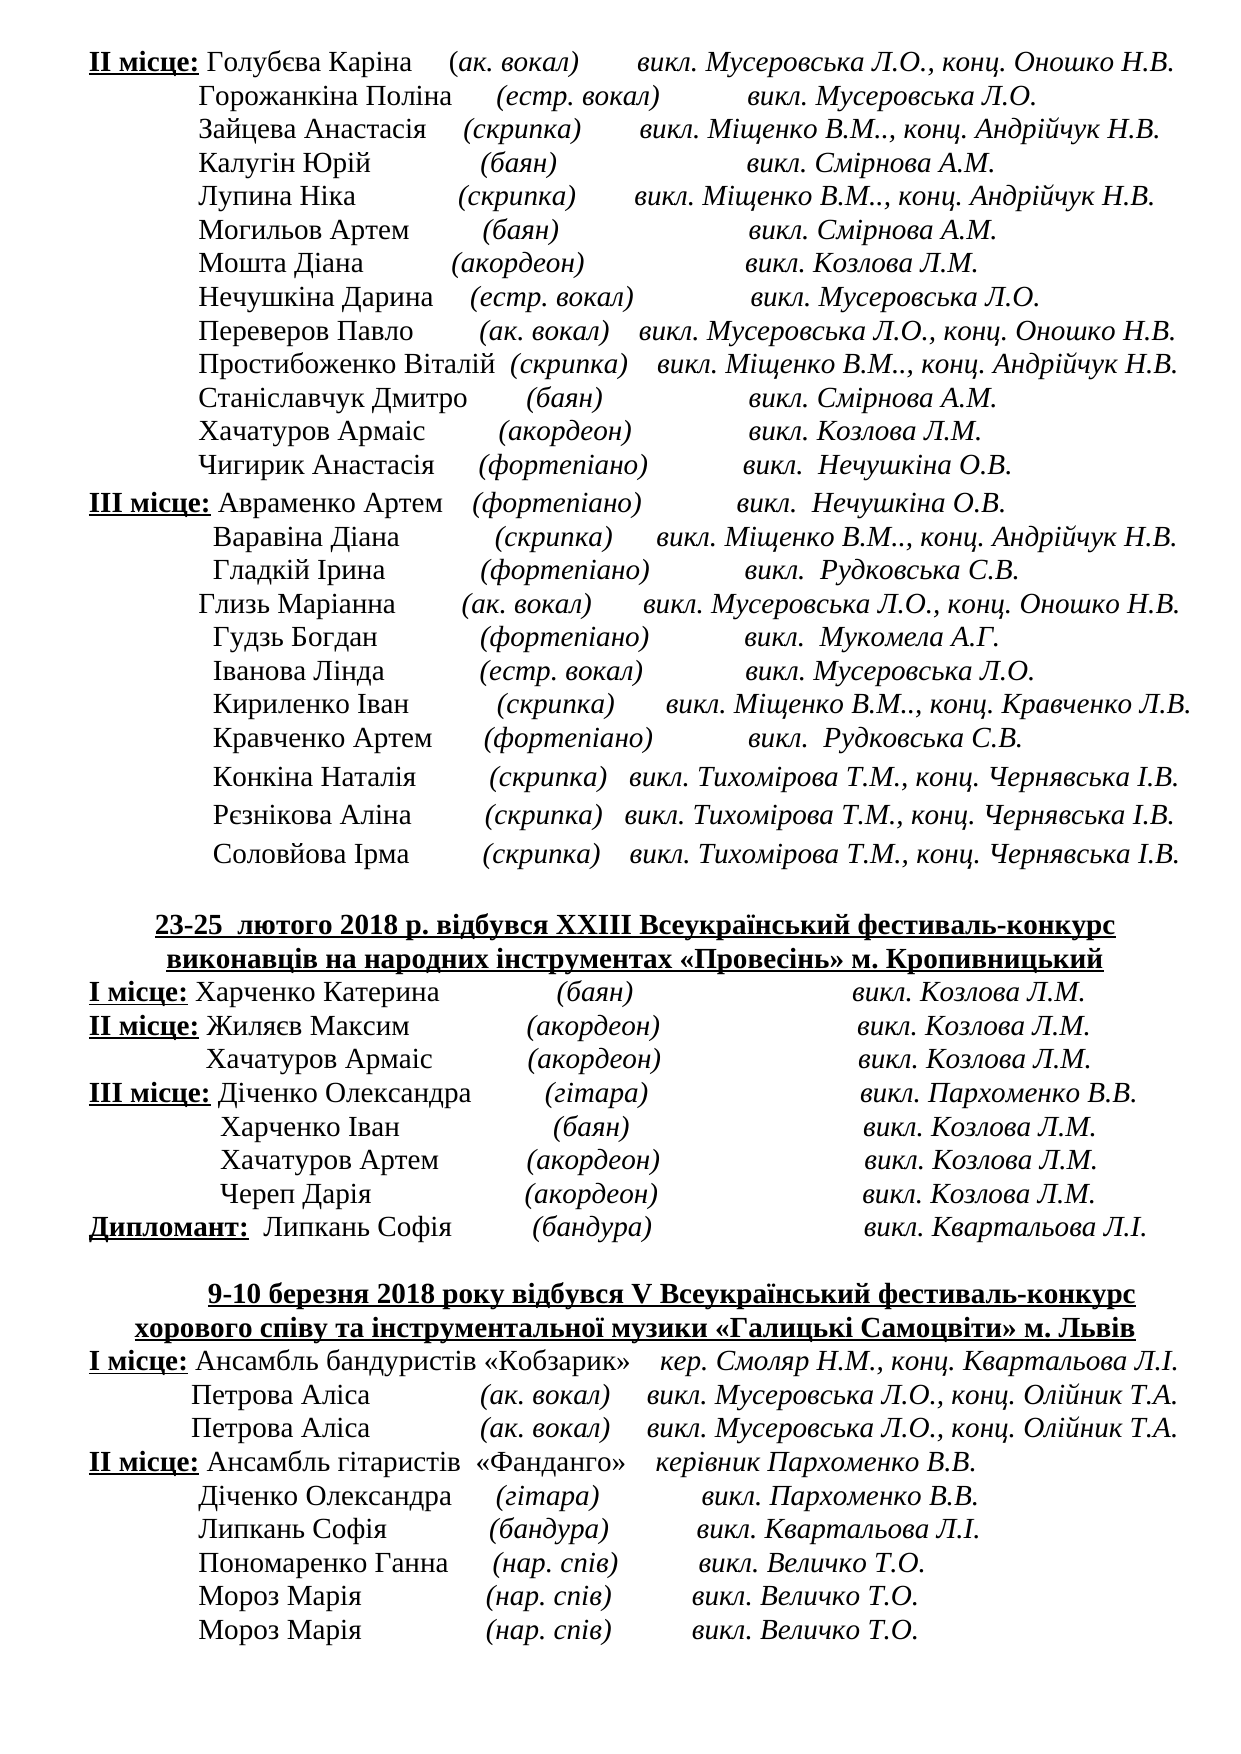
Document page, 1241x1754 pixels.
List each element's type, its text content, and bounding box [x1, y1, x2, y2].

text ІІ місце: Жиляєв Максим (акордеон) викл. Козлова Л.М. [89, 1008, 1181, 1042]
text Чигирик Анастасія (фортепіано) викл. Нечушкіна О.В. [89, 447, 1181, 480]
text Харченко Іван (баян) викл. Козлова Л.М. [89, 1109, 1181, 1142]
text 9-10 березня 2018 року відбувся V Всеукраїнський фестиваль-конкурс хорового співу та інструментальної музики «Галицькі Самоцвіти» м. Львів [89, 1276, 1181, 1343]
text Діченко Олександра (гітара) викл. Пархоменко В.В. [89, 1478, 1181, 1511]
text Кириленко Іван (скрипка) викл. Міщенко В.М.., конц. Кравченко Л.В. [89, 687, 1196, 720]
text Горожанкіна Поліна (естр. вокал) викл. Мусеровська Л.О. [89, 78, 1137, 111]
text Череп Дарія (акордеон) викл. Козлова Л.М. [89, 1176, 1181, 1209]
text Могильов Артем (баян) викл. Смірнова А.М. [89, 212, 1137, 246]
text Хачатуров Армаіс (акордеон) викл. Козлова Л.М. [89, 1042, 1181, 1075]
text 23-25 лютого 2018 р. відбувся ХХІІІ Всеукраїнський фестиваль-конкурс виконавців на народних інструментах «Провесінь» м. Кропивницький [89, 907, 1181, 974]
text Хачатуров Артем (акордеон) викл. Козлова Л.М. [89, 1142, 1181, 1176]
text Гудзь Богдан (фортепіано) викл. Мукомела А.Г. [89, 619, 1137, 653]
text Нечушкіна Дарина (естр. вокал) викл. Мусеровська Л.О. [89, 279, 1137, 313]
text Липкань Софія (бандура) викл. Квартальова Л.І. [89, 1511, 1181, 1545]
text ІІ місце: Ансамбль гітаристів «Фанданго» керівник Пархоменко В.В. [89, 1444, 1181, 1478]
text Калугін Юрій (баян) викл. Смірнова А.М. [89, 145, 1137, 178]
text Гладкій Ірина (фортепіано) викл. Рудковська С.В. [89, 552, 1137, 586]
text Кравченко Артем (фортепіано) викл. Рудковська С.В. [89, 720, 1181, 754]
text Рєзнікова Аліна (скрипка) викл. Тихомірова Т.М., конц. Чернявська І.В. [89, 797, 1181, 831]
text Петрова Аліса (ак. вокал) викл. Мусеровська Л.О., конц. Олійник Т.А. [89, 1377, 1181, 1411]
text І місце: Харченко Катерина (баян) викл. Козлова Л.М. [89, 974, 1181, 1008]
text Зайцева Анастасія (скрипка) викл. Міщенко В.М.., конц. Андрійчук Н.В. [89, 111, 1181, 145]
text Соловйова Ірма (скрипка) викл. Тихомірова Т.М., конц. Чернявська І.В. [89, 836, 1181, 869]
text Петрова Аліса (ак. вокал) викл. Мусеровська Л.О., конц. Олійник Т.А. [89, 1411, 1181, 1444]
text Станіславчук Дмитро (баян) викл. Смірнова А.М. [89, 380, 1181, 413]
text Дипломант: Липкань Софія (бандура) викл. Квартальова Л.І. [89, 1209, 1181, 1243]
text Конкіна Наталія (скрипка) викл. Тихомірова Т.М., конц. Чернявська І.В. [89, 759, 1181, 792]
text ІІІ місце: Авраменко Артем (фортепіано) викл. Нечушкіна О.В. [89, 485, 1137, 519]
text Простибоженко Віталій (скрипка) викл. Міщенко В.М.., конц. Андрійчук Н.В. [89, 346, 1196, 380]
text І місце: Ансамбль бандуристів «Кобзарик» кер. Смоляр Н.М., конц. Квартальова Л.І. [89, 1343, 1181, 1377]
text ІІІ місце: Діченко Олександра (гітара) викл. Пархоменко В.В. [89, 1075, 1181, 1109]
text Мороз Марія (нар. спів) викл. Величко Т.О. [89, 1578, 1181, 1612]
text Іванова Лінда (естр. вокал) викл. Мусеровська Л.О. [89, 653, 1137, 687]
text Глизь Маріанна (ак. вокал) викл. Мусеровська Л.О., конц. Оношко Н.В. [89, 586, 1181, 619]
text Мороз Марія (нар. спів) викл. Величко Т.О. [89, 1612, 1181, 1645]
text Лупина Ніка (скрипка) викл. Міщенко В.М.., конц. Андрійчук Н.В. [89, 178, 1181, 212]
text Пономаренко Ганна (нар. спів) викл. Величко Т.О. [89, 1545, 1181, 1578]
text Переверов Павло (ак. вокал) викл. Мусеровська Л.О., конц. Оношко Н.В. [89, 313, 1181, 346]
text Хачатуров Армаіс (акордеон) викл. Козлова Л.М. [89, 413, 1137, 447]
text Мошта Діана (акордеон) викл. Козлова Л.М. [89, 246, 1137, 279]
text ІІ місце: Голубєва Каріна (ак. вокал) викл. Мусеровська Л.О., конц. Оношко Н.В. [89, 44, 1181, 78]
text Варавіна Діана (скрипка) викл. Міщенко В.М.., конц. Андрійчук Н.В. [89, 519, 1181, 552]
